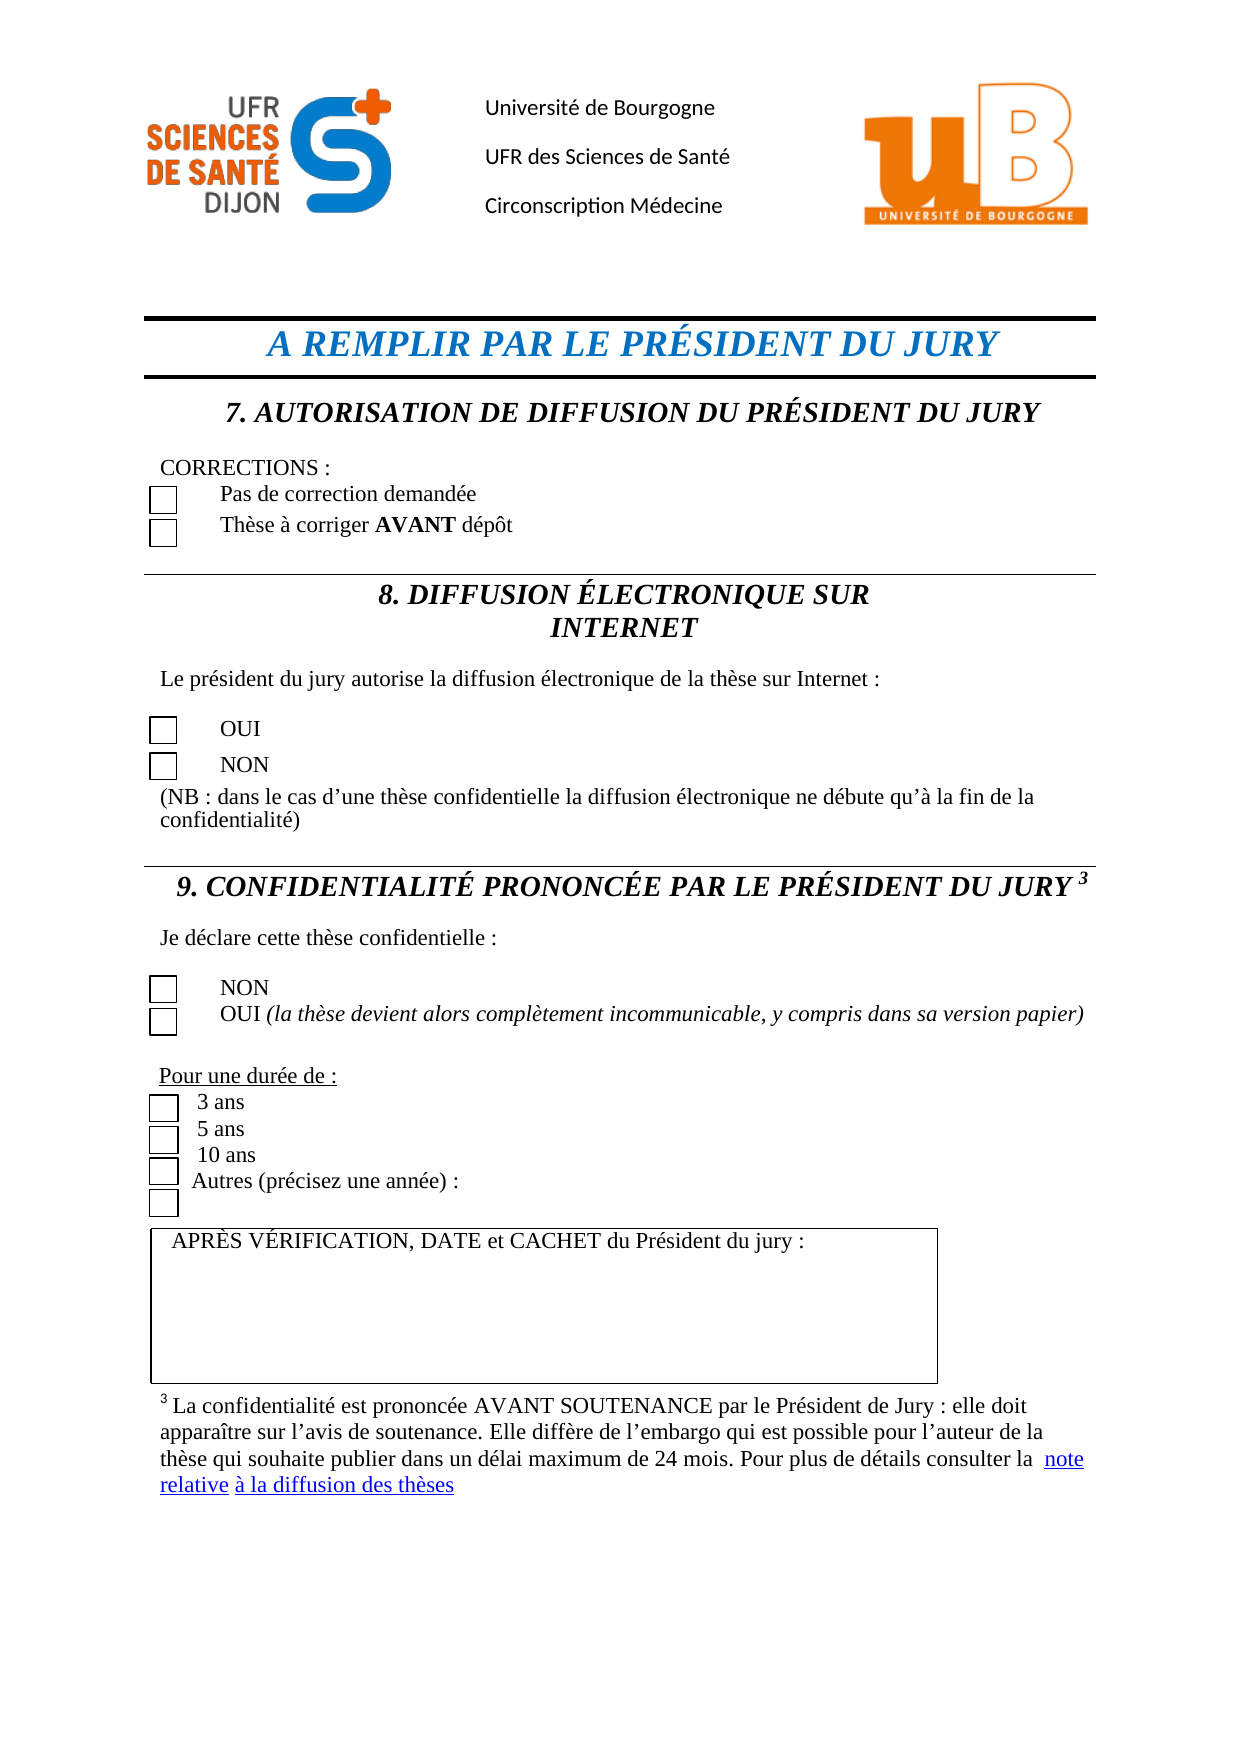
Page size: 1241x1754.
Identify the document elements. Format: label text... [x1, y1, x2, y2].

text 5 ans [197, 1115, 1095, 1141]
text NON [220, 974, 1095, 1000]
text 8. DIFFUSION ÉLECTRONIQUE SUR INTERNET [305, 577, 945, 643]
text 3 La confidentialité est prononcée AVANT SOUTENANCE par le Président de Jury : elle doit apparaître sur l’avis de soutenance. Elle diffère de l’embargo qui est possible pour l’auteur de la thèse qui souhaite publier dans un délai maximum de 24 mois. Pour plus de détails consulter la note relative à la diffusion des thèses [160, 1389, 1087, 1497]
text 9. CONFIDENTIALITÉ PRONONCÉE PAR LE PRÉSIDENT DU JURY 3 [176, 868, 1095, 902]
text Je déclare cette thèse confidentielle : [160, 923, 1095, 949]
text Pour une durée de : [156, 1062, 339, 1088]
picture [147, 73, 391, 230]
text Autres (précisez une année) : [191, 1167, 1095, 1194]
text NON [220, 751, 517, 777]
text Le président du jury autorise la diffusion électronique de la thèse sur Internet : [160, 664, 1095, 690]
text 3 ans [197, 1088, 1095, 1115]
text Pas de correction demandée [220, 480, 1095, 507]
text (NB : dans le cas d’une thèse confidentielle la diffusion électronique ne débute qu’à la fin de la confidentialité) [160, 787, 1095, 832]
text CORRECTIONS : [160, 454, 1095, 480]
text OUI [220, 715, 517, 741]
text OUI (la thèse devient alors complètement incommunicable, y compris dans sa version papier) [220, 1000, 1095, 1027]
text A REMPLIR PAR LE PRÉSIDENT DU JURY [267, 322, 1095, 364]
text APRÈS VÉRIFICATION, DATE et CACHET du Président du jury : [171, 1226, 1095, 1254]
text 7. AUTORISATION DE DIFFUSION DU PRÉSIDENT DU JURY [225, 395, 1095, 429]
text Thèse à corriger AVANT dépôt [220, 511, 1095, 538]
picture [861, 79, 1093, 230]
text 10 ans [197, 1141, 1095, 1167]
